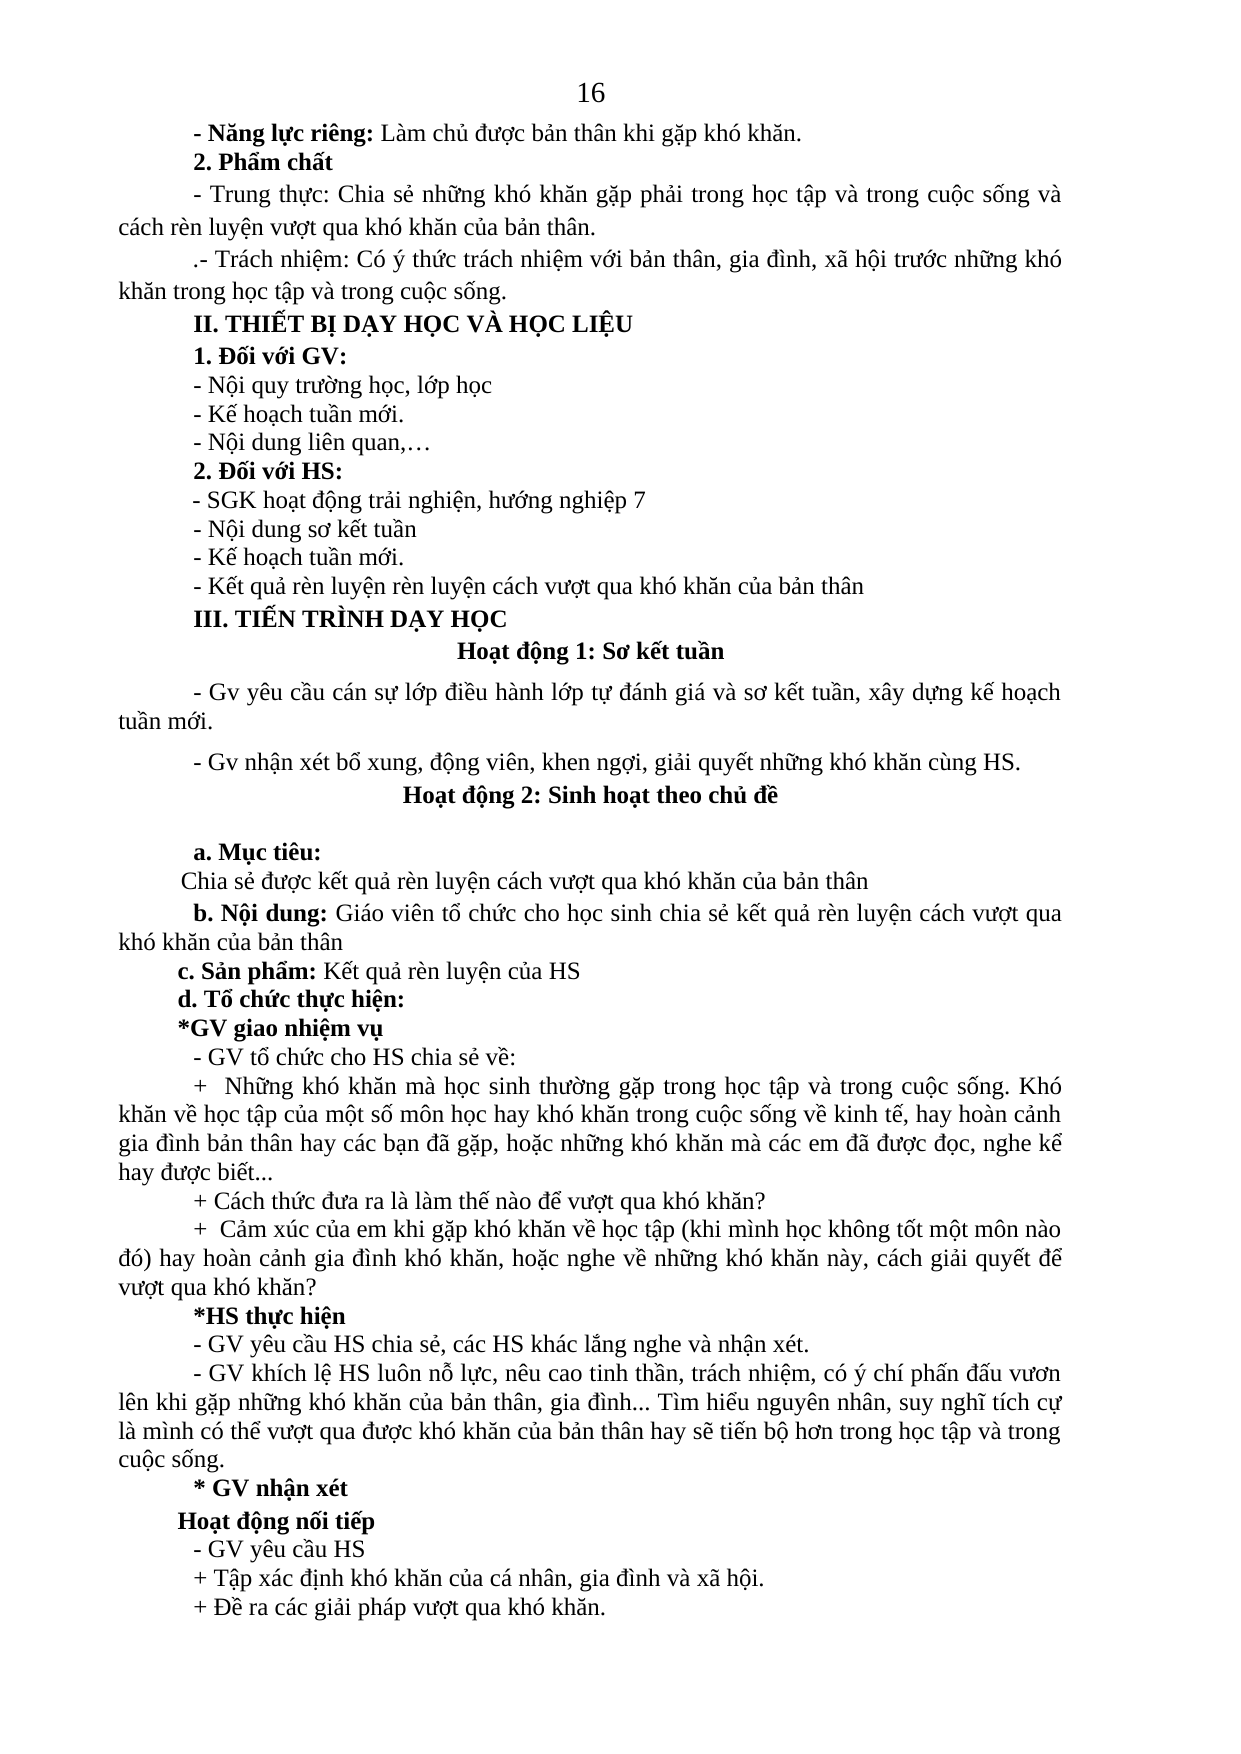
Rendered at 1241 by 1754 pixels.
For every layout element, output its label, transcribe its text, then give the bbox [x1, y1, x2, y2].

text - Nội dung sơ kết tuần [118, 514, 1063, 542]
text + Tập xác định khó khăn của cá nhân, gia đình và xã hội. [118, 1563, 1063, 1592]
text Hoạt động 1: Sơ kết tuần [118, 636, 1063, 665]
text - Nội dung liên quan,… [118, 427, 1063, 456]
text *GV giao nhiệm vụ [118, 1013, 1063, 1042]
text - Trung thực: Chia sẻ những khó khăn gặp phải trong học tập và trong cuộc sống và cách rèn luyện vượt qua khó khăn của bản thân. [118, 179, 1063, 240]
text - Kế hoạch tuần mới. [118, 399, 1063, 427]
text - Kết quả rèn luyện rèn luyện cách vượt qua khó khăn của bản thân [118, 571, 1063, 600]
text * GV nhận xét [118, 1473, 1063, 1502]
text + Cảm xúc của em khi gặp khó khăn về học tập (khi mình học không tốt một môn nào đó) hay hoàn cảnh gia đình khó khăn, hoặc nghe về những khó khăn này, cách giải quyết để vượt qua khó khăn? [118, 1214, 1063, 1301]
text + Đề ra các giải pháp vượt qua khó khăn. [118, 1592, 1063, 1621]
text - GV yêu cầu HS [118, 1534, 1063, 1563]
text 2. Phẩm chất [118, 147, 1063, 176]
text Chia sẻ được kết quả rèn luyện cách vượt qua khó khăn của bản thân [118, 866, 1063, 895]
text III. TIẾN TRÌNH DẠY HỌC [118, 604, 1063, 632]
text Hoạt động 2: Sinh hoạt theo chủ đề [118, 780, 1063, 808]
text .- Trách nhiệm: Có ý thức trách nhiệm với bản thân, gia đình, xã hội trước những khó khăn trong học tập và trong cuộc sống. [118, 244, 1063, 305]
text - GV khích lệ HS luôn nỗ lực, nêu cao tinh thần, trách nhiệm, có ý chí phấn đấu vươn lên khi gặp những khó khăn của bản thân, gia đình... Tìm hiểu nguyên nhân, suy nghĩ tích cự là mình có thể vượt qua được khó khăn của bản thân hay sẽ tiến bộ hơn trong học tập và trong cuộc sống. [118, 1358, 1063, 1473]
text b. Nội dung: Giáo viên tổ chức cho học sinh chia sẻ kết quả rèn luyện cách vượt qua khó khăn của bản thân [118, 898, 1063, 956]
text II. THIẾT BỊ DẠY HỌC VÀ HỌC LIỆU [118, 309, 1063, 338]
text - Gv nhận xét bổ xung, động viên, khen ngợi, giải quyết những khó khăn cùng HS. [118, 747, 1063, 776]
text *HS thực hiện [118, 1301, 1063, 1329]
text - SGK hoạt động trải nghiện, hướng nghiệp 7 [118, 485, 1063, 514]
text Hoạt động nối tiếp [118, 1506, 1063, 1534]
text - Nội quy trường học, lớp học [118, 370, 1063, 399]
text + Cách thức đưa ra là làm thế nào để vượt qua khó khăn? [118, 1186, 1063, 1214]
text - Gv yêu cầu cán sự lớp điều hành lớp tự đánh giá và sơ kết tuần, xây dựng kế hoạch tuần mới. [118, 677, 1063, 735]
text + Những khó khăn mà học sinh thường gặp trong học tập và trong cuộc sống. Khó khăn về học tập của một số môn học hay khó khăn trong cuộc sống về kinh tế, hay hoàn cảnh gia đình bản thân hay các bạn đã gặp, hoặc những khó khăn mà các em đã được đọc, nghe kể hay được biết... [118, 1071, 1063, 1186]
text - GV yêu cầu HS chia sẻ, các HS khác lắng nghe và nhận xét. [118, 1329, 1063, 1358]
text - Năng lực riêng: Làm chủ được bản thân khi gặp khó khăn. [118, 118, 1063, 147]
text d. Tổ chức thực hiện: [118, 984, 1063, 1013]
text c. Sản phẩm: Kết quả rèn luyện của HS [118, 956, 1063, 984]
text 2. Đối với HS: [118, 456, 1063, 485]
text - Kế hoạch tuần mới. [118, 542, 1063, 571]
text - GV tổ chức cho HS chia sẻ về: [118, 1042, 1063, 1071]
text a. Mục tiêu: [118, 837, 1063, 866]
text 1. Đối với GV: [118, 341, 1063, 370]
